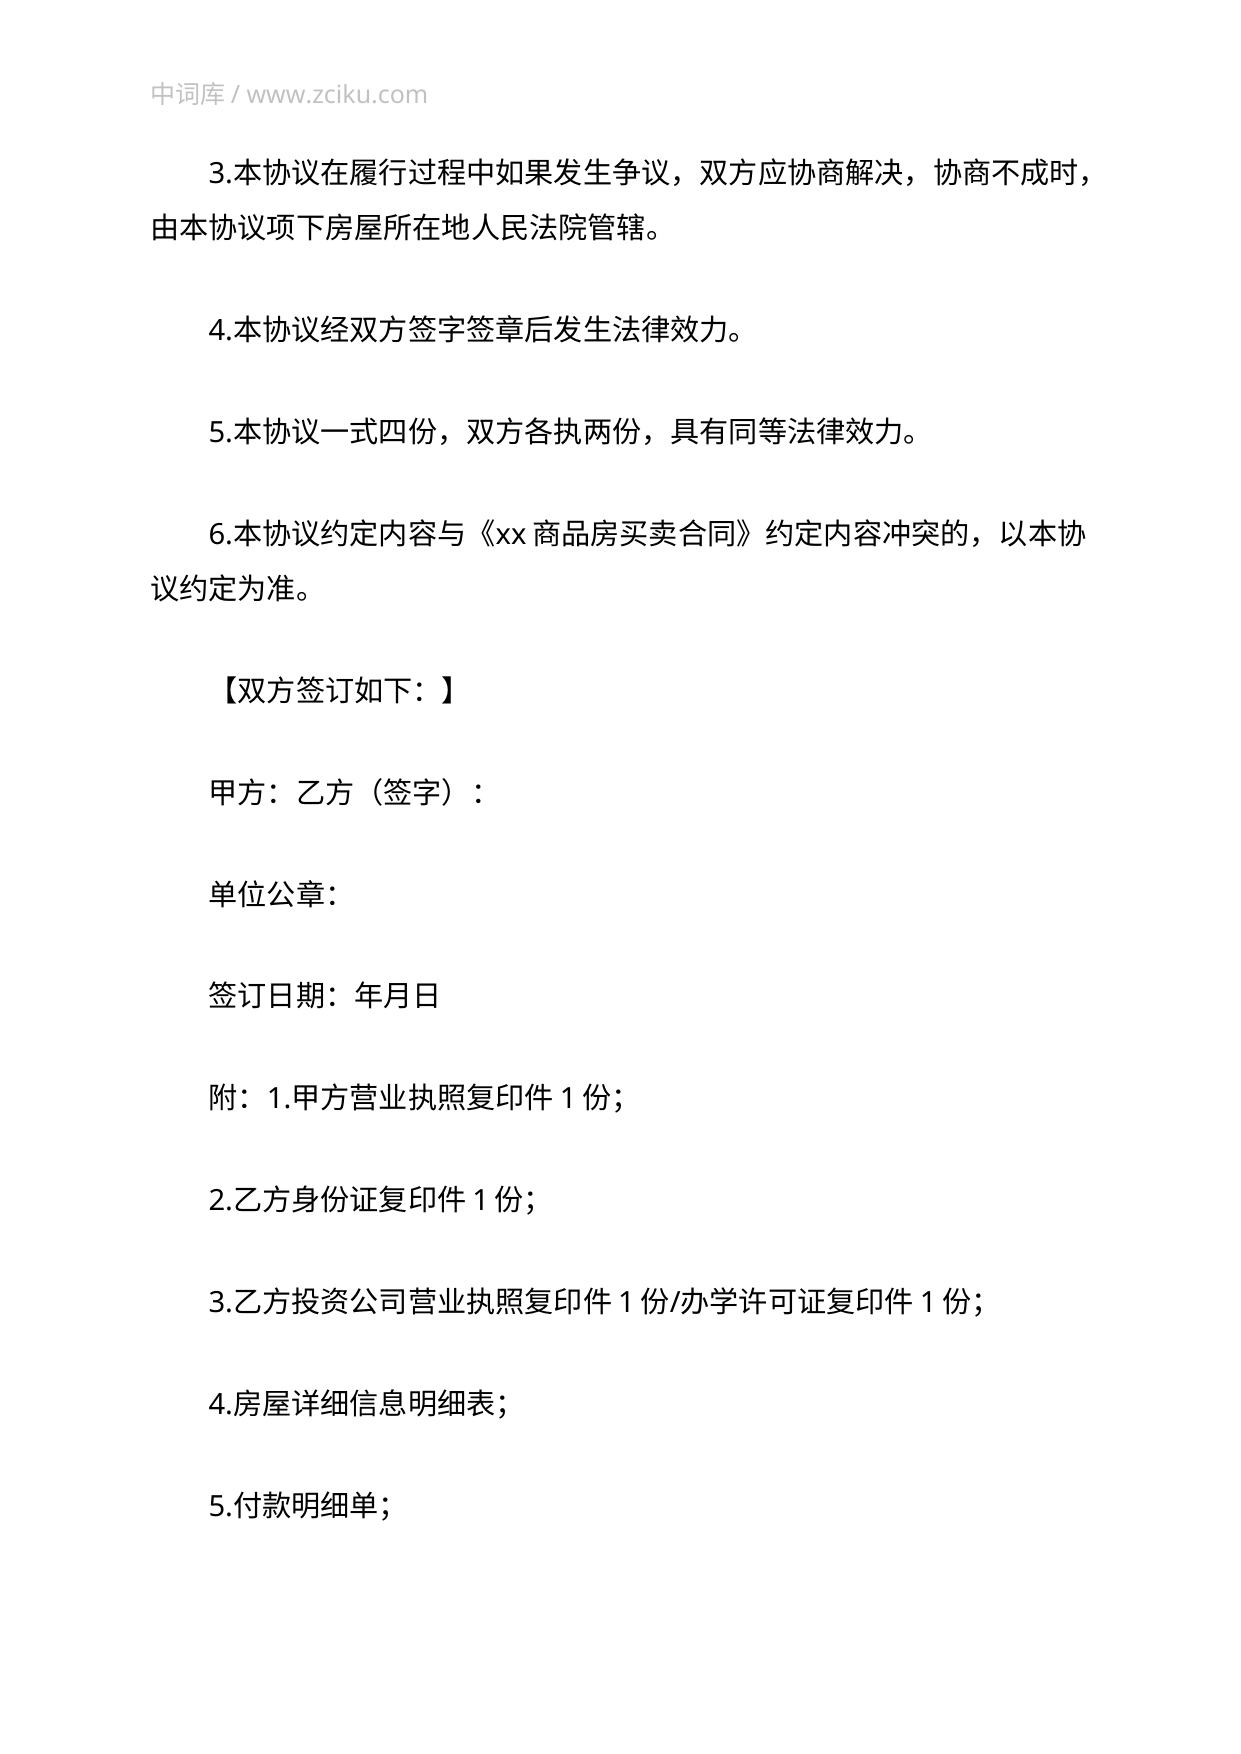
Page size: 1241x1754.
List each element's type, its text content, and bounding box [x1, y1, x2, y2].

text 附：1.甲方营业执照复印件1份； [150, 1074, 1090, 1117]
text 甲方：乙方（签字）： [150, 769, 1090, 812]
text 5.付款明细单； [150, 1482, 1090, 1525]
text 3.乙方投资公司营业执照复印件1份/办学许可证复印件1份； [150, 1278, 1090, 1321]
text 6.本协议约定内容与《xx商品房买卖合同》约定内容冲突的，以本协议约定为准。 [150, 511, 1090, 608]
text 2.乙方身份证复印件1份； [150, 1177, 1090, 1219]
text 4.房屋详细信息明细表； [150, 1381, 1090, 1423]
text 3.本协议在履行过程中如果发生争议，双方应协商解决，协商不成时，由本协议项下房屋所在地人民法院管辖。 [150, 150, 1090, 247]
text 【双方签订如下：】 [150, 667, 1090, 710]
text 4.本协议经双方签字签章后发生法律效力。 [150, 307, 1090, 349]
text 签订日期：年月日 [150, 973, 1090, 1015]
text 5.本协议一式四份，双方各执两份，具有同等法律效力。 [150, 409, 1090, 451]
text 单位公章： [150, 871, 1090, 913]
